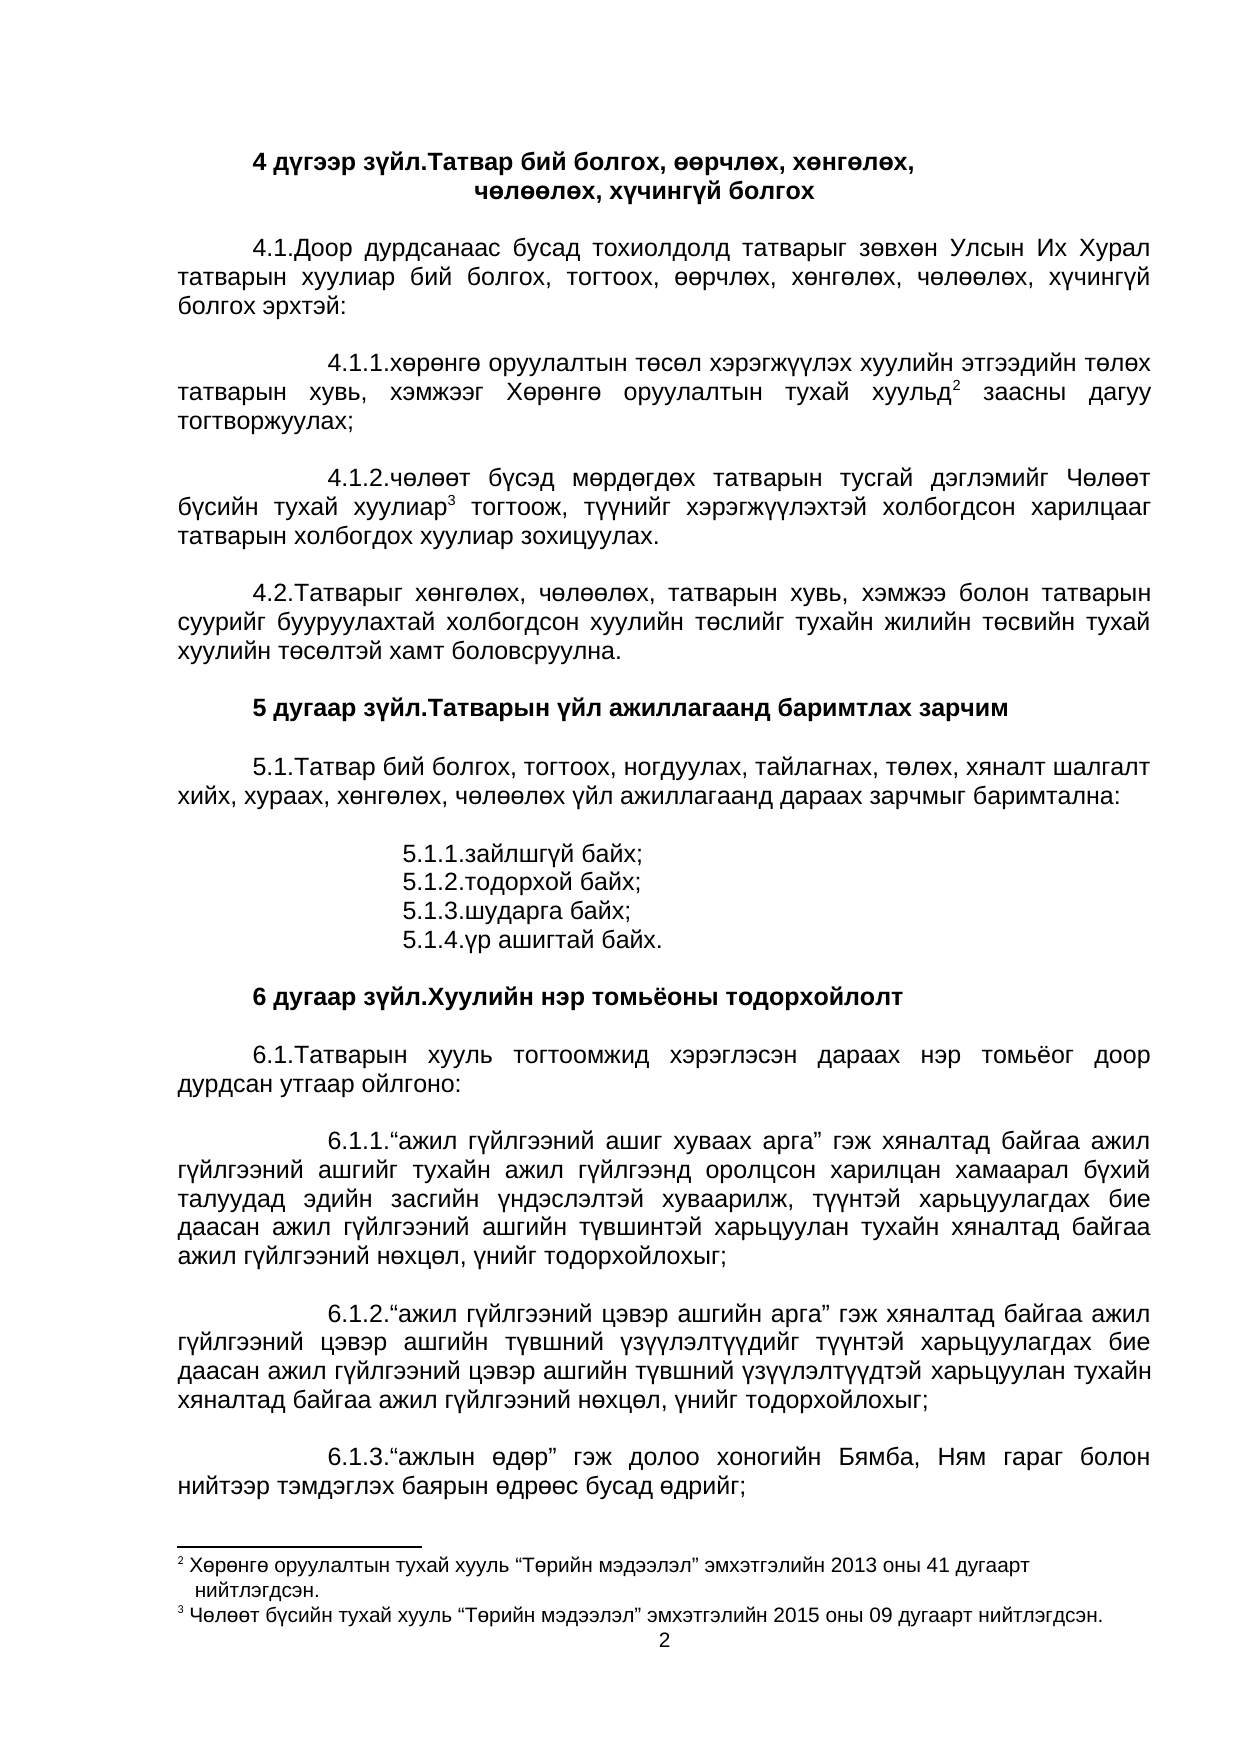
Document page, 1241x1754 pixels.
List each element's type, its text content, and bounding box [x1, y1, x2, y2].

text 5.1.4.үр ашигтай байх. [177, 925, 1152, 954]
subtitle 4.2.Татварыг хөнгөлөх, чөлөөлөх, татварын хувь, хэмжээ болон татварын суурийг бууруулахтай холбогдсон хуулийн төслийг тухайн жилийн төсвийн тухай хуулийн төсөлтэй хамт боловсруулна. [177, 578, 1152, 664]
text 5.1.1.зайлшгүй байх; [177, 839, 1152, 867]
text 5 дугаар зүйл.Татварын үйл ажиллагаанд баримтлах зарчим [177, 693, 1152, 722]
subtitle чөлөөлөх, хүчингүй болгох [177, 176, 1152, 204]
subtitle 6 дугаар зүйл.Хуулийн нэр томьёоны тодорхойлолт [252, 982, 1152, 1011]
subtitle 4.1.1.хөрөнгө оруулалтын төсөл хэрэгжүүлэх хуулийн этгээдийн төлөх татварын хувь, хэмжээг Хөрөнгө оруулалтын тухай хуульд заасны дагуу тогтворжуулах; [177, 348, 1152, 434]
subtitle 4.1.Доор дурдсанаас бусад тохиолдолд татварыг зөвхөн Улсын Их Хурал татварын хуулиар бий болгох, тогтоох, өөрчлөх, хөнгөлөх, чөлөөлөх, хүчингүй болгох эрхтэй: [177, 233, 1152, 319]
text 5.1.2.тодорхой байх; [177, 867, 1152, 896]
subtitle 4.1.2.чөлөөт бүсэд мөрдөгдөх татварын тусгай дэглэмийг Чөлөөт бүсийн тухай хуулиар тогтоож, түүнийг хэрэгжүүлэхтэй холбогдсон харилцааг татварын холбогдох хуулиар зохицуулах. [177, 463, 1152, 549]
text 6.1.1.“ажил гүйлгээний ашиг хуваах арга” гэж хяналтад байгаа ажил гүйлгээний ашгийг тухайн ажил гүйлгээнд оролцсон харилцан хамаарал бүхий талуудад эдийн засгийн үндэслэлтэй хуваарилж, түүнтэй харьцуулагдах бие даасан ажил гүйлгээний ашгийн түвшинтэй харьцуулан тухайн хяналтад байгаа ажил гүйлгээний нөхцөл, үнийг тодорхойлохыг; [177, 1126, 1152, 1270]
subtitle 6.1.Татварын хууль тогтоомжид хэрэглэсэн дараах нэр томьёог доор дурдсан утгаар ойлгоно: [177, 1040, 1152, 1097]
text 5.1.3.шударга байх; [177, 896, 1152, 925]
subtitle 6.1.3.“ажлын өдөр” гэж долоо хоногийн Бямба, Ням гараг болон нийтээр тэмдэглэх баярын өдрөөс бусад өдрийг; [177, 1442, 1152, 1500]
subtitle 6.1.2.“ажил гүйлгээний цэвэр ашгийн арга” гэж хяналтад байгаа ажил гүйлгээний цэвэр ашгийн түвшний үзүүлэлтүүдийг түүнтэй харьцуулагдах бие даасан ажил гүйлгээний цэвэр ашгийн түвшний үзүүлэлтүүдтэй харьцуулан тухайн хяналтад байгаа ажил гүйлгээний нөхцөл, үнийг тодорхойлохыг; [177, 1299, 1152, 1414]
text 5.1.Татвар бий болгох, тогтоох, ногдуулах, тайлагнах, төлөх, хяналт шалгалт хийх, хураах, хөнгөлөх, чөлөөлөх үйл ажиллагаанд дараах зарчмыг баримтална: [177, 752, 1152, 810]
subtitle 4 дүгээр зүйл.Татвар бий болгох, өөрчлөх, хөнгөлөх, [177, 147, 1152, 176]
